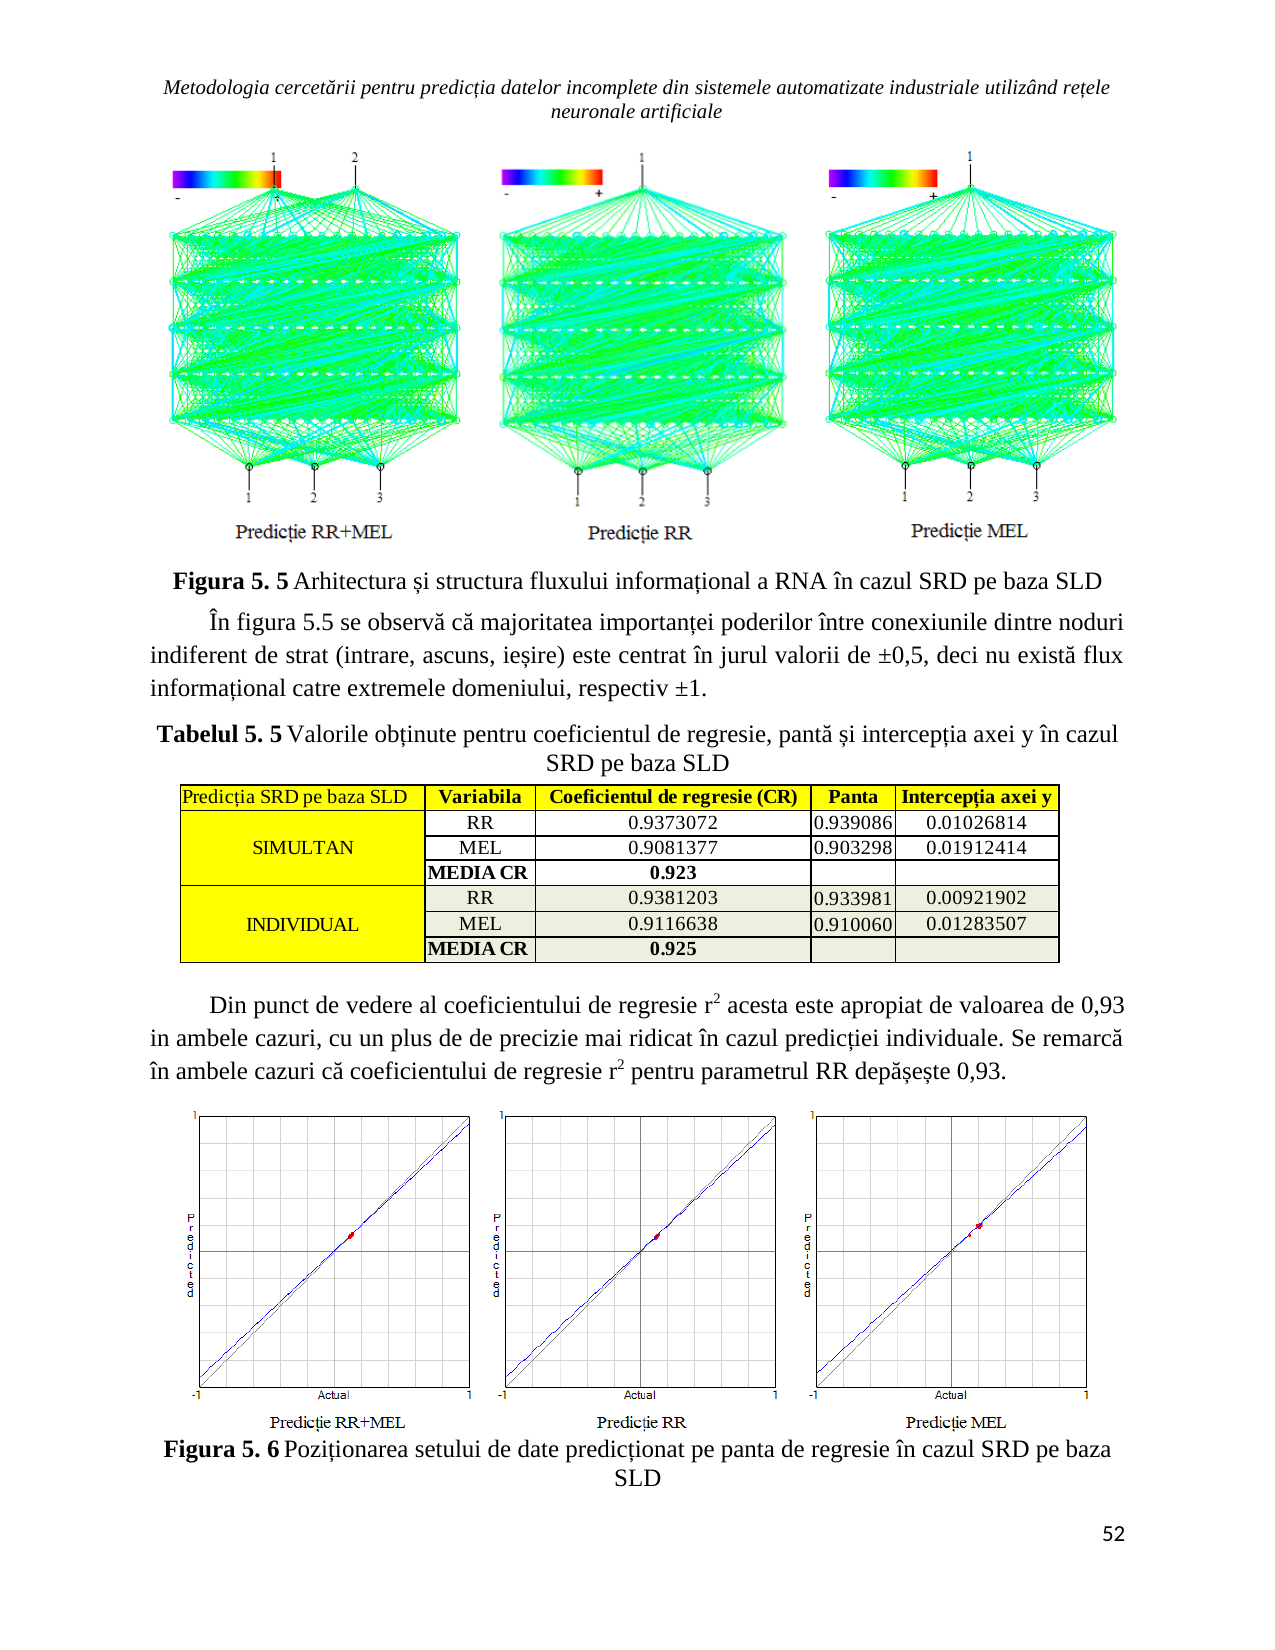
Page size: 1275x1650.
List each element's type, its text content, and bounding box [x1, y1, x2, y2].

text În figura 5.5 se observă că majoritatea importanței poderilor între conexiunile dintre noduri indiferent de strat (intrare, ascuns, ieșire) este centrat în jurul valorii de ±0,5, deci nu există flux informațional catre extremele domeniului, respectiv ±1. [150, 607, 1125, 702]
text Tabelul 5. 5 Valorile obținute pentru coeficientul de regresie, pantă și intercepția axei y în cazul SRD pe baza SLD [150, 719, 1125, 776]
picture [180, 1097, 1095, 1435]
text Figura 5. 5 Arhitectura și structura fluxului informațional a RNA în cazul SRD pe baza SLD [150, 566, 1125, 595]
picture [150, 150, 1124, 546]
text Din punct de vedere al coeficientului de regresie r2 acesta este apropiat de valoarea de 0,93 in ambele cazuri, cu un plus de de precizie mai ridicat în cazul predicției individuale. Se remarcă în ambele cazuri că coeficientului de regresie r2 pentru parametrul RR depășește 0,93. [150, 990, 1125, 1084]
text Figura 5. 6 Poziționarea setului de date predicționat pe panta de regresie în cazul SRD pe baza SLD [150, 1434, 1125, 1492]
